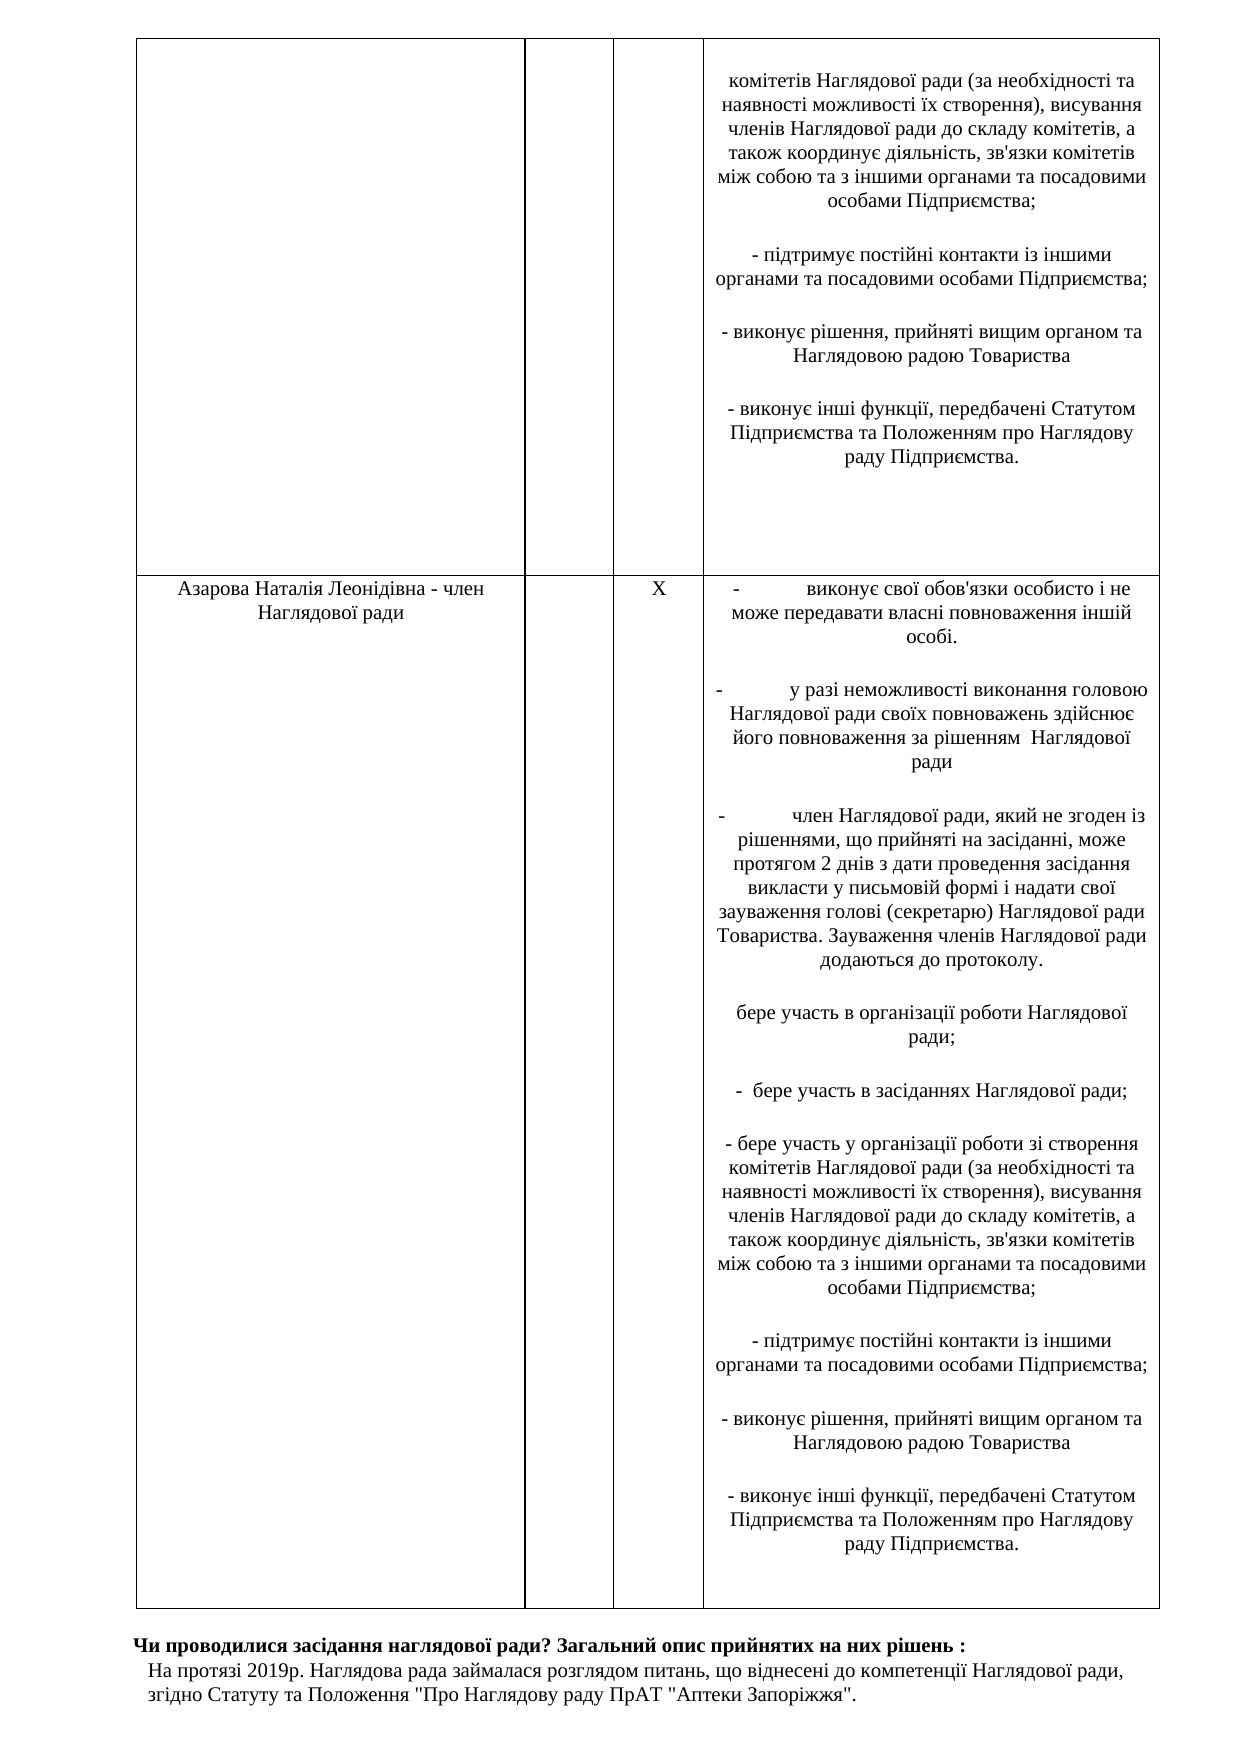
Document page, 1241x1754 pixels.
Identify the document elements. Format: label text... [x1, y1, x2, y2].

text На протязі 2019р. Наглядова рада займалася розглядом питань, що віднесені до компетенції Наглядової ради, згідно Статуту та Положення "Про Наглядову раду ПрАТ "Аптеки Запоріжжя". [148, 1657, 1181, 1706]
table_cell [526, 39, 613, 575]
table_cell Азарова Наталія Леонідівна - член Наглядової ради [137, 576, 524, 1608]
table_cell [137, 39, 524, 575]
text Чи проводилися засідання наглядової ради? Загальний опис прийнятих на них рішень : [133, 1633, 1181, 1657]
table_cell [526, 576, 613, 1608]
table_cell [704, 39, 1159, 575]
table_cell X [614, 39, 703, 575]
table_cell X [614, 576, 703, 1608]
